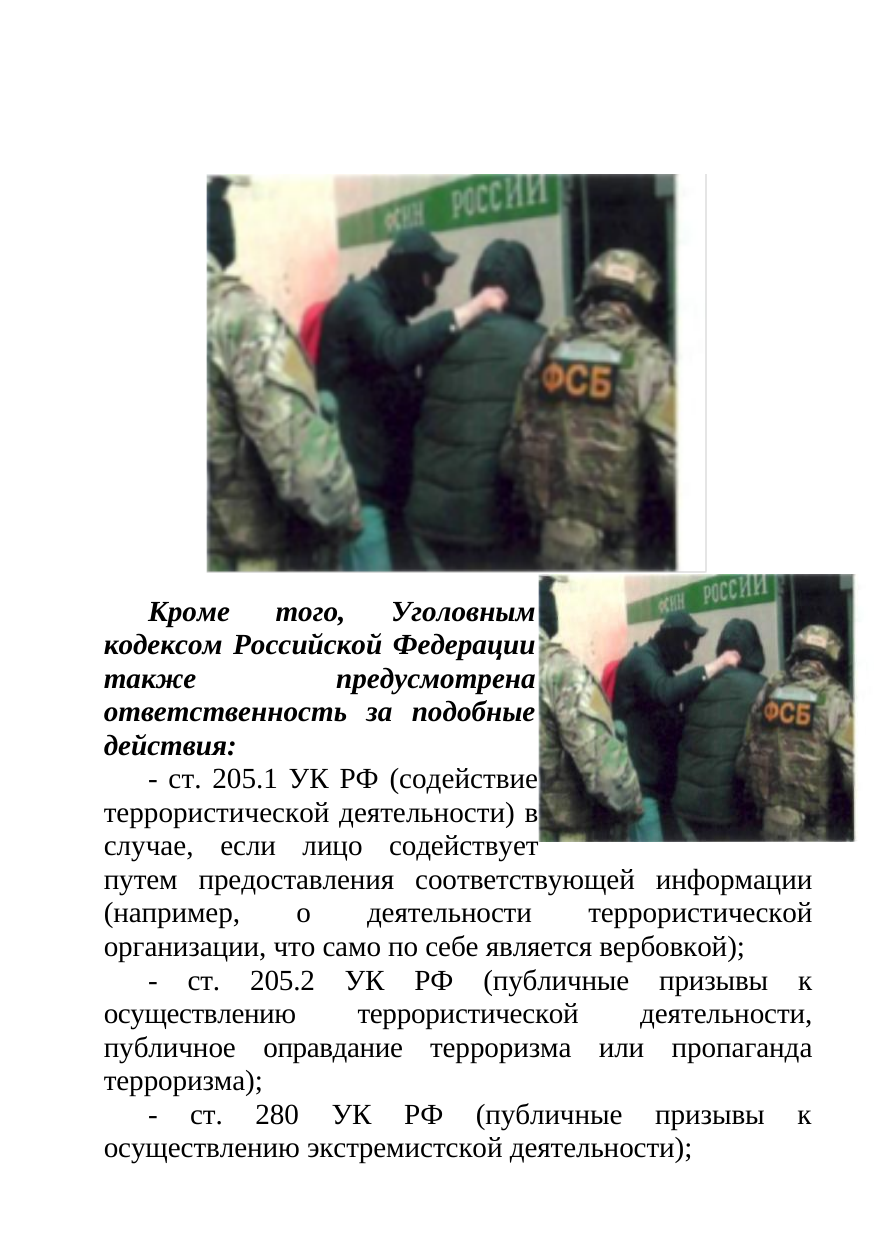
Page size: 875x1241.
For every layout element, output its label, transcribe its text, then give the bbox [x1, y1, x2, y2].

text - ст. 280 УК РФ (публичные призывы к осуществлению экстремистской деятельности); [103, 1097, 812, 1164]
text - ст. 205.1 УК РФ (содействие террористической деятельности) в случае, если лицо содействует путем предоставления соответствующей информации (например, о деятельности террористической организации, что само по себе является вербовкой); [103, 761, 812, 963]
text - ст. 205.2 УК РФ (публичные призывы к осуществлению террористической деятельности, публичное оправдание терроризма или пропаганда терроризма); [103, 963, 812, 1097]
text Кроме того, Уголовным кодексом Российской Федерации также предусмотрена ответственность за подобные действия: [103, 594, 538, 761]
picture [206, 174, 874, 842]
